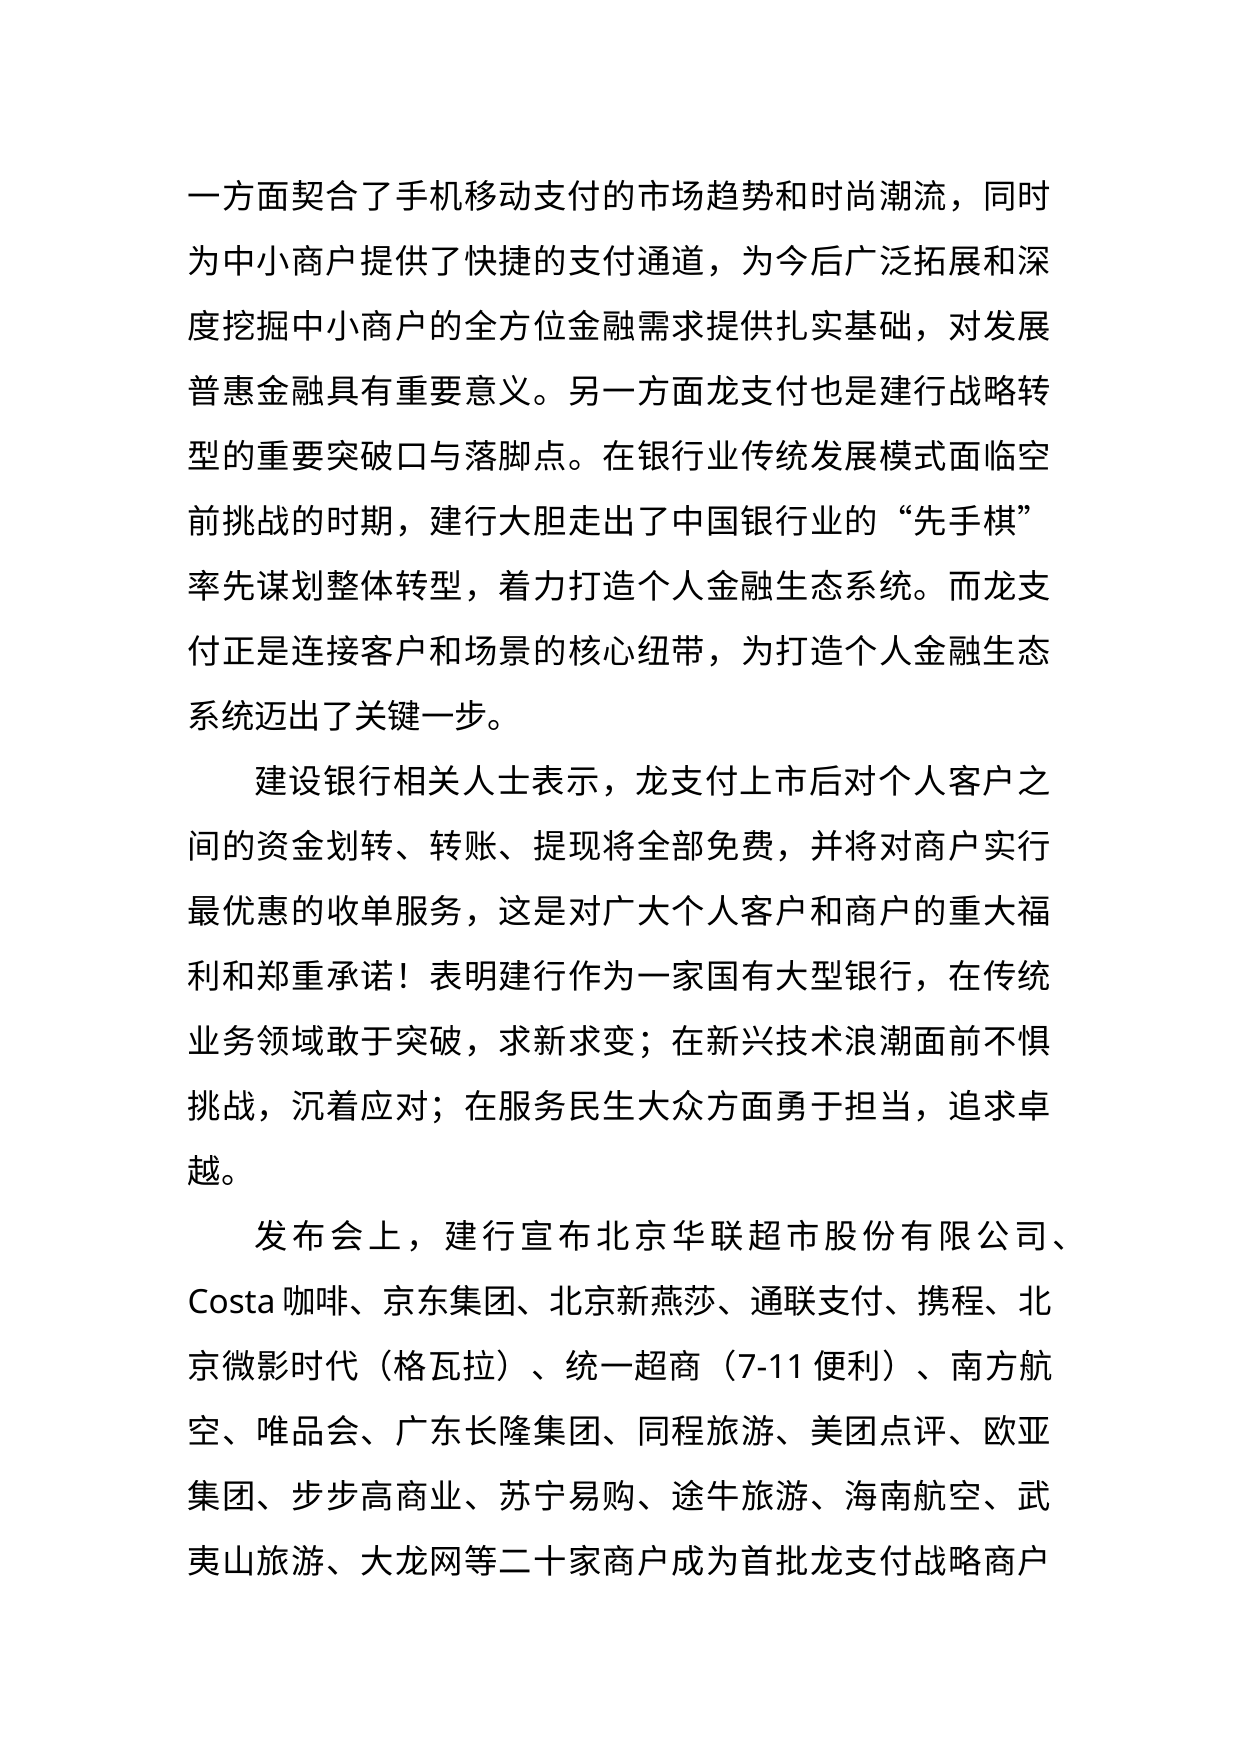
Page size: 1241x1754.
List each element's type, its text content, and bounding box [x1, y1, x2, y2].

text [187, 1202, 1053, 1592]
text 建设银行相关人士表示，龙支付上市后对个人客户之间的资金划转、转账、提现将全部免费，并将对商户实行最优惠的收单服务，这是对广大个人客户和商户的重大福利和郑重承诺！表明建行作为一家国有大型银行，在传统业务领域敢于突破，求新求变；在新兴技术浪潮面前不惧挑战，沉着应对；在服务民生大众方面勇于担当，追求卓越。 [187, 747, 1053, 1202]
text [187, 162, 1053, 747]
